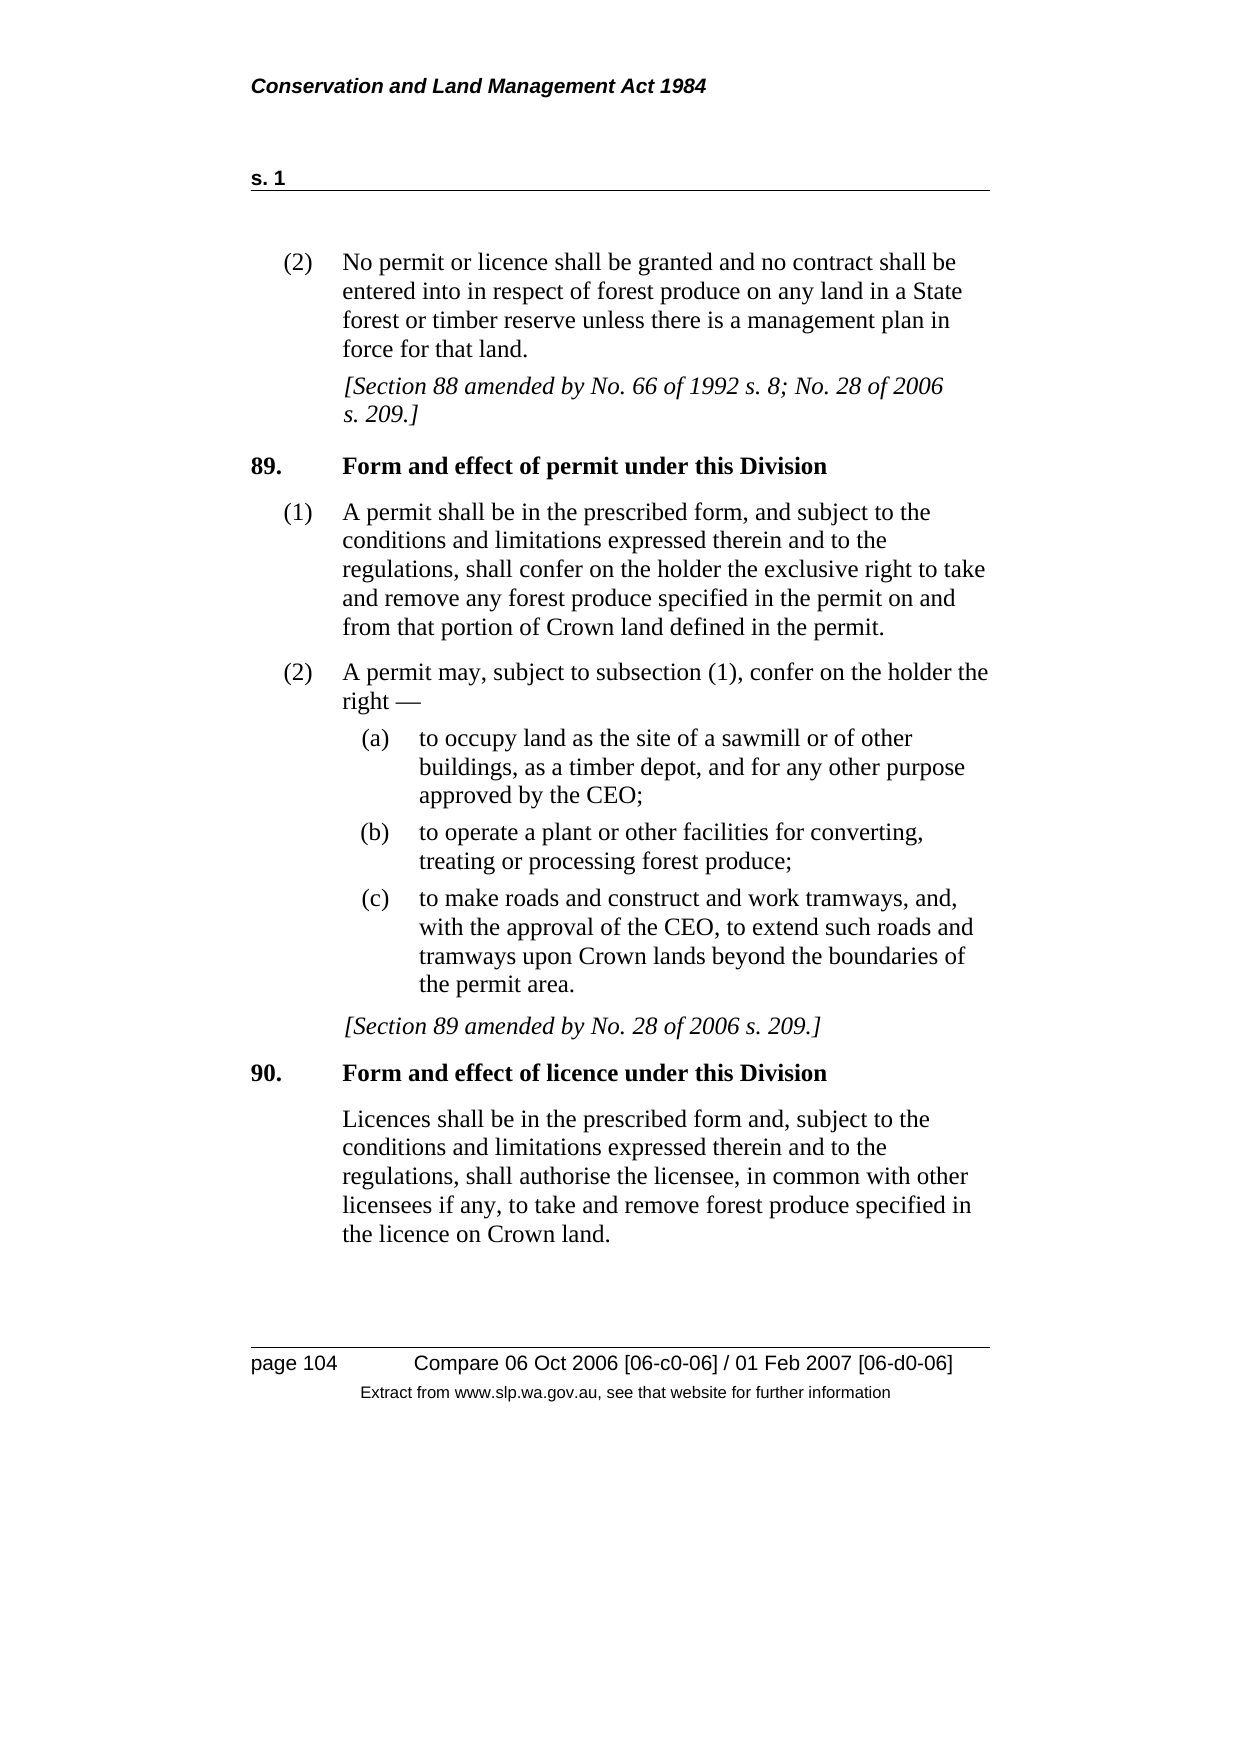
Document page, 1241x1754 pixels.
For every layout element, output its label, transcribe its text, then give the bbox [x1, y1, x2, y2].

subtitle 90. Form and effect of licence under this Division [251, 1058, 990, 1087]
text [Section 88 amended by No. 66 of 1992 s. 8; No. 28 of 2006 s. 209.] [251, 371, 990, 428]
text (a) to occupy land as the site of a sawmill or of other buildings, as a timber depot, and for any other purpose approved by the CEO; [251, 723, 990, 809]
text (c) to make roads and construct and work tramways, and, with the approval of the CEO, to extend such roads and tramways upon Crown lands beyond the boundaries of the permit area. [251, 883, 990, 998]
text (2) No permit or licence shall be granted and no contract shall be entered into in respect of forest produce on any land in a State forest or timber reserve unless there is a management plan in force for that land. [251, 247, 990, 362]
text Licences shall be in the prescribed form and, subject to the conditions and limitations expressed therein and to the regulations, shall authorise the licensee, in common with other licensees if any, to take and remove forest produce specified in the licence on Crown land. [251, 1104, 990, 1247]
text (1) A permit shall be in the prescribed form, and subject to the conditions and limitations expressed therein and to the regulations, shall confer on the holder the exclusive right to take and remove any forest produce specified in the permit on and from that portion of Crown land defined in the permit. [251, 497, 990, 640]
text (2) A permit may, subject to subsection (1), confer on the holder the right — [251, 657, 990, 714]
text (b) to operate a plant or other facilities for converting, treating or processing forest produce; [251, 817, 990, 875]
subtitle 89. Form and effect of permit under this Division [251, 451, 990, 480]
text [Section 89 amended by No. 28 of 2006 s. 209.] [251, 1011, 990, 1039]
